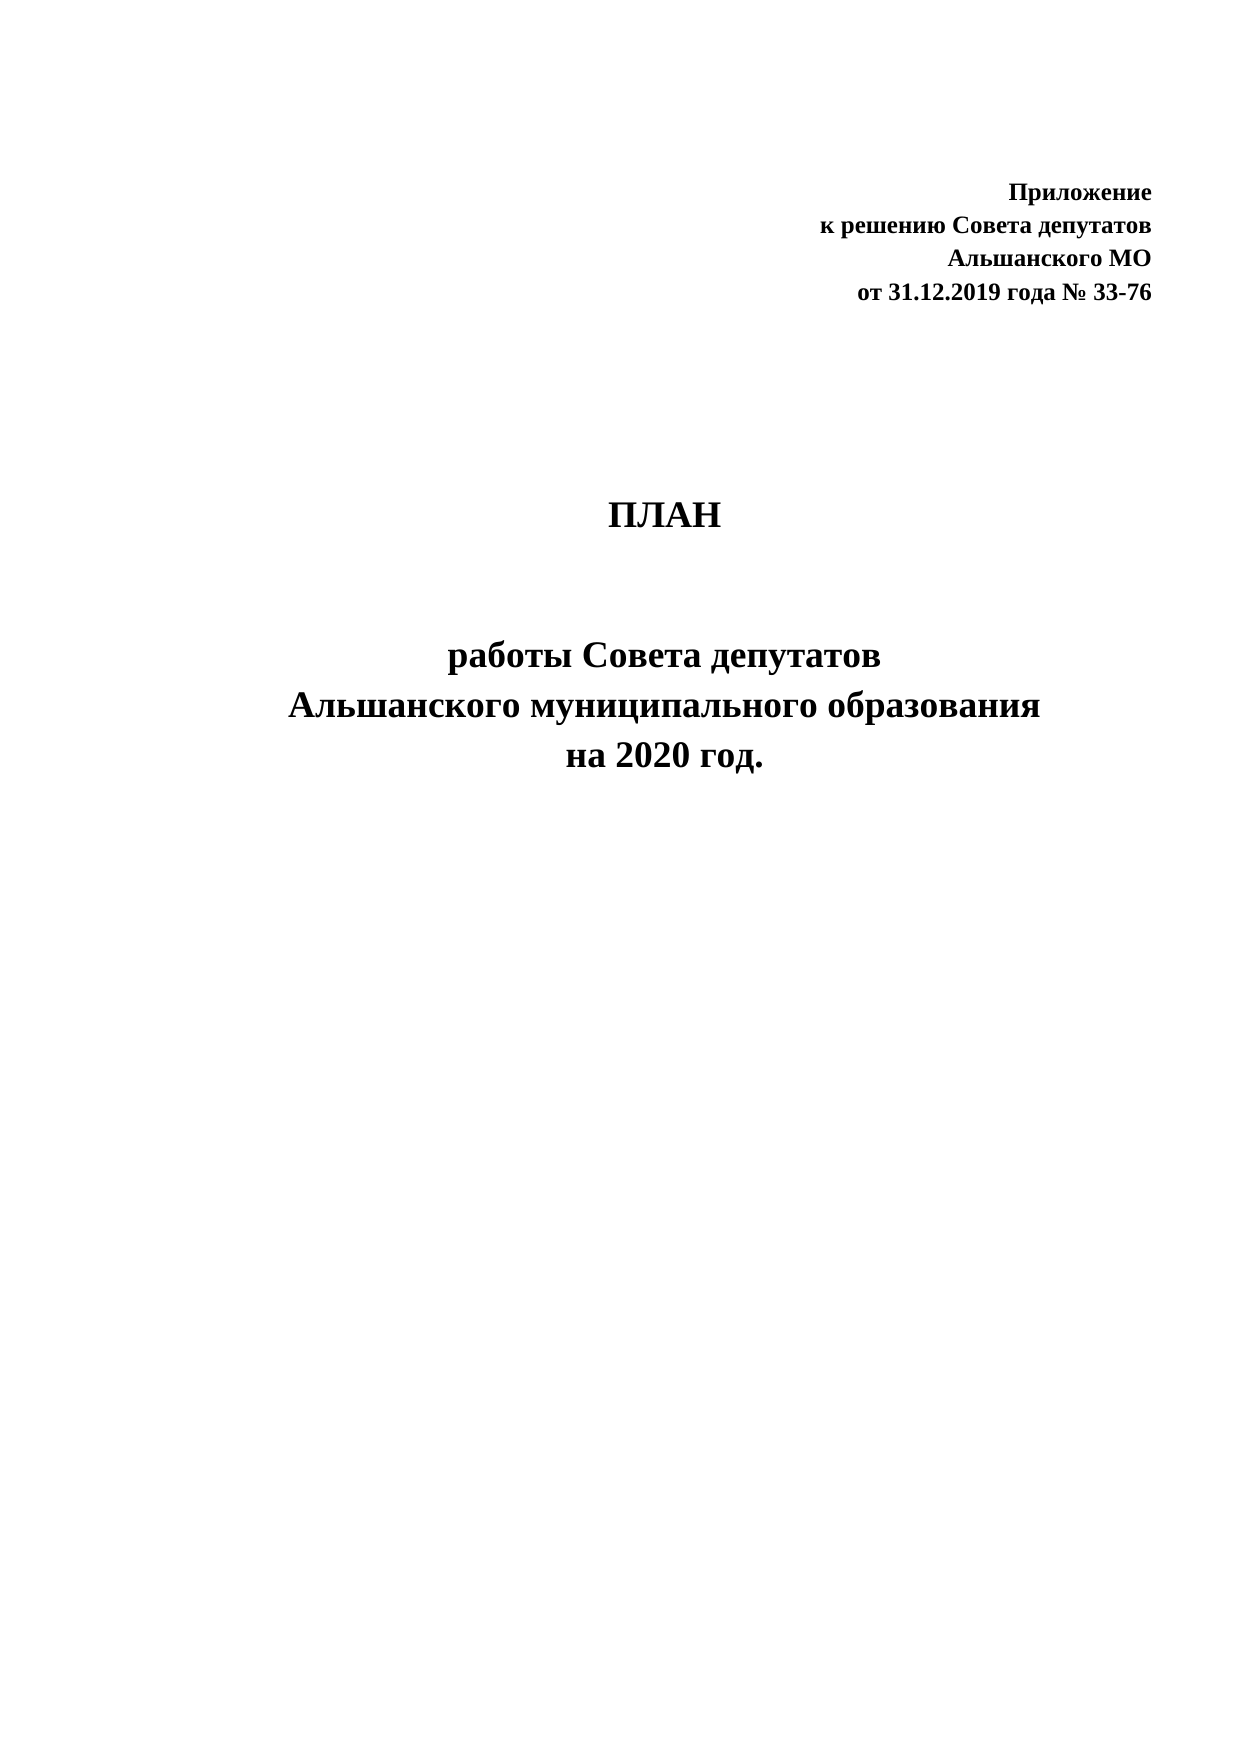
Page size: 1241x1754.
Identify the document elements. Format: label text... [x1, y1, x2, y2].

text ПЛАН [177, 492, 1152, 535]
text работы Совета депутатов Альшанского муниципального образования на 2020 год. [177, 633, 1152, 775]
text Приложение к решению Совета депутатов Альшанского МО от 31.12.2019 года № 33-76 [177, 177, 1152, 305]
